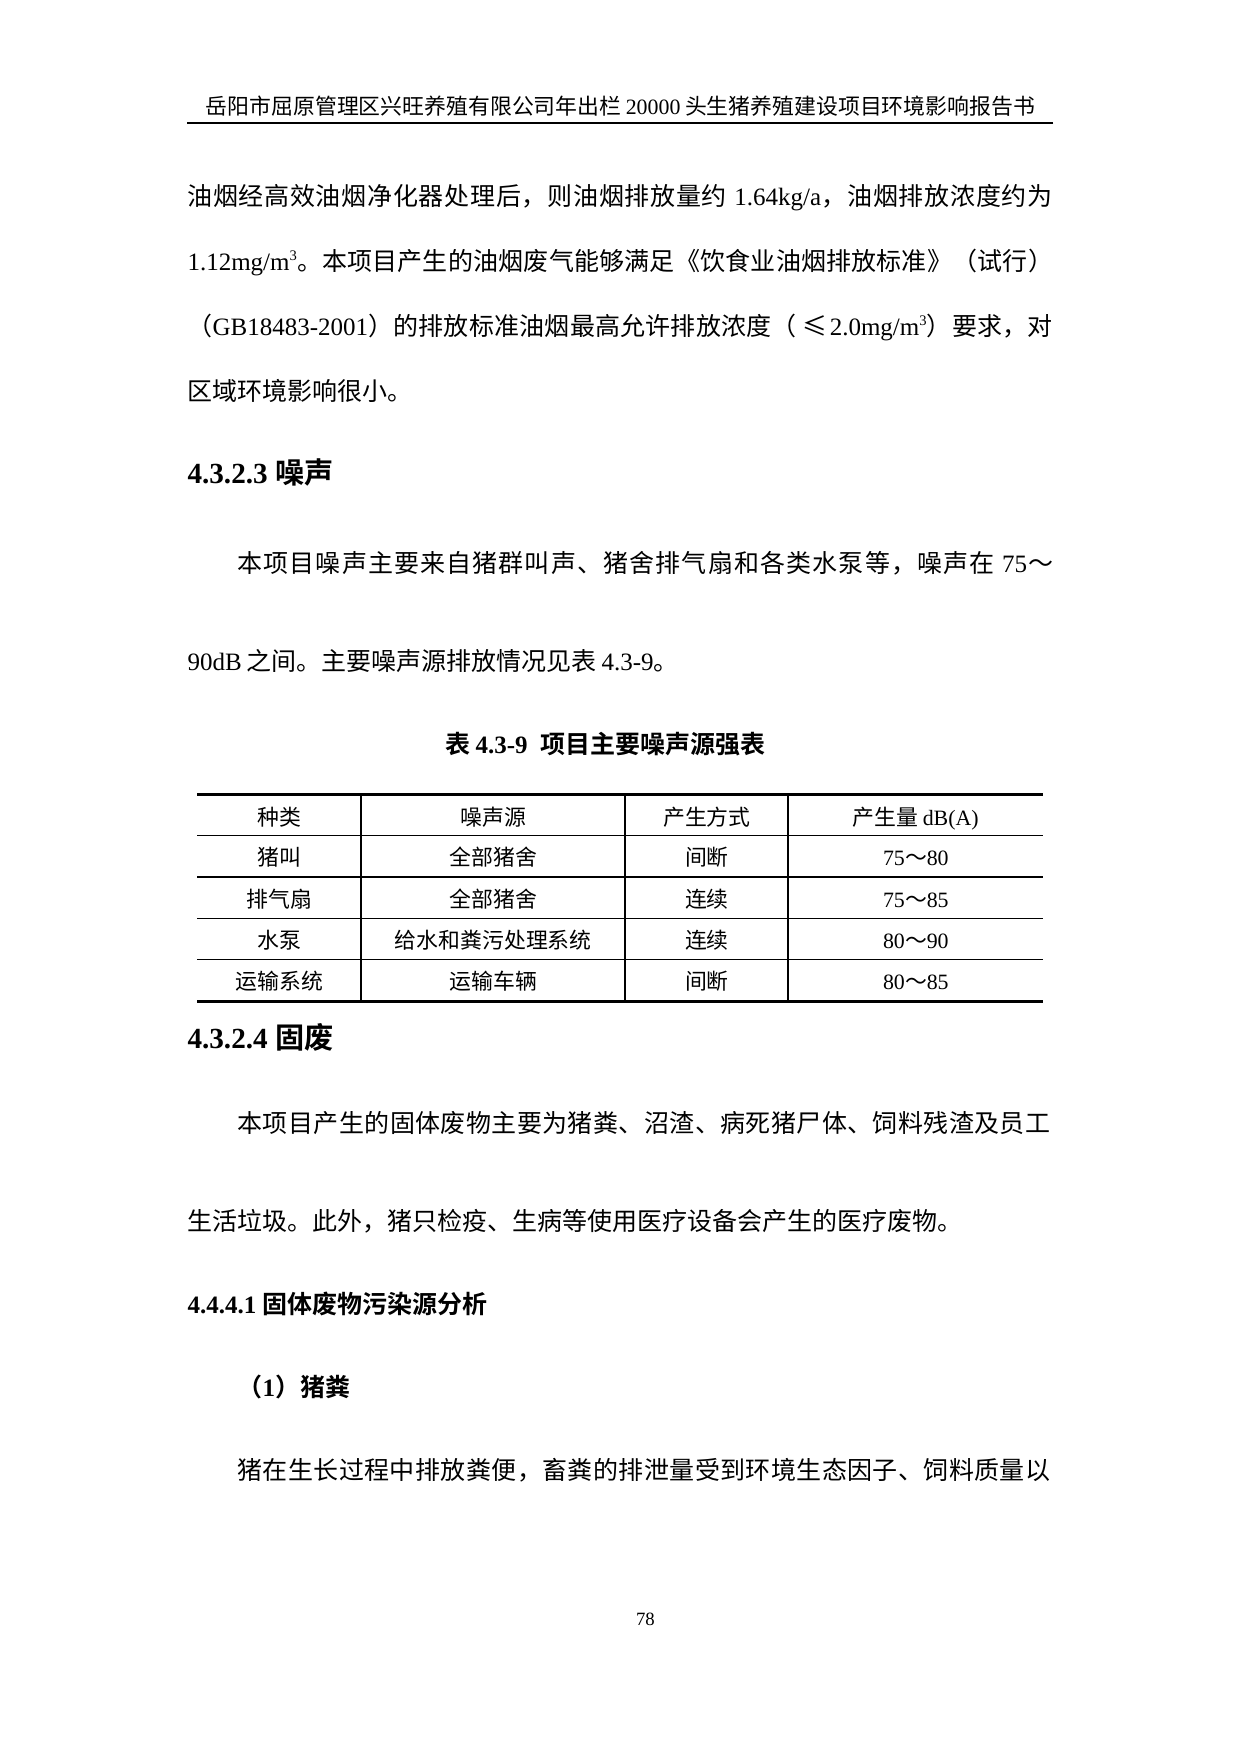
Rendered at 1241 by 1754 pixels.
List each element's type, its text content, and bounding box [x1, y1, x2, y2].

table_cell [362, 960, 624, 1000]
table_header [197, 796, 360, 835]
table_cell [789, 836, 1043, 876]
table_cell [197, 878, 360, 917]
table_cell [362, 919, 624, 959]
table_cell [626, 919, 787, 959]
text 4.3.2.3 噪声 [187, 438, 1053, 503]
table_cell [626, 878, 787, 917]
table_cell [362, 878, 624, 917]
text 表4.3-9 项目主要噪声源强表 [187, 710, 1053, 775]
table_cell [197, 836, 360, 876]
text 4.4.4.1 固体废物污染源分析 [187, 1270, 1053, 1335]
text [187, 162, 1053, 422]
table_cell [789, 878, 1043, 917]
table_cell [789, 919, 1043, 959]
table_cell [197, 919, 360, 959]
text （1）猪粪 [187, 1353, 1053, 1418]
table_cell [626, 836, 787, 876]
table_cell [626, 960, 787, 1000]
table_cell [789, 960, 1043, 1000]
text 4.3.2.4 固废 [187, 1003, 1053, 1068]
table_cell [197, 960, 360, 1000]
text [187, 1436, 1053, 1501]
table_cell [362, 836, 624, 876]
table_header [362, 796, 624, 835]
text 本项目噪声主要来自猪群叫声、猪舍排气扇和各类水泵等，噪声在75～90dB之间。主要噪声源排放情况见表4.3-9。 [187, 529, 1053, 692]
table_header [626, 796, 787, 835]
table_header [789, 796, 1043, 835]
text 本项目产生的固体废物主要为猪粪、沼渣、病死猪尸体、饲料残渣及员工生活垃圾。此外，猪只检疫、生病等使用医疗设备会产生的医疗废物。 [187, 1089, 1053, 1252]
